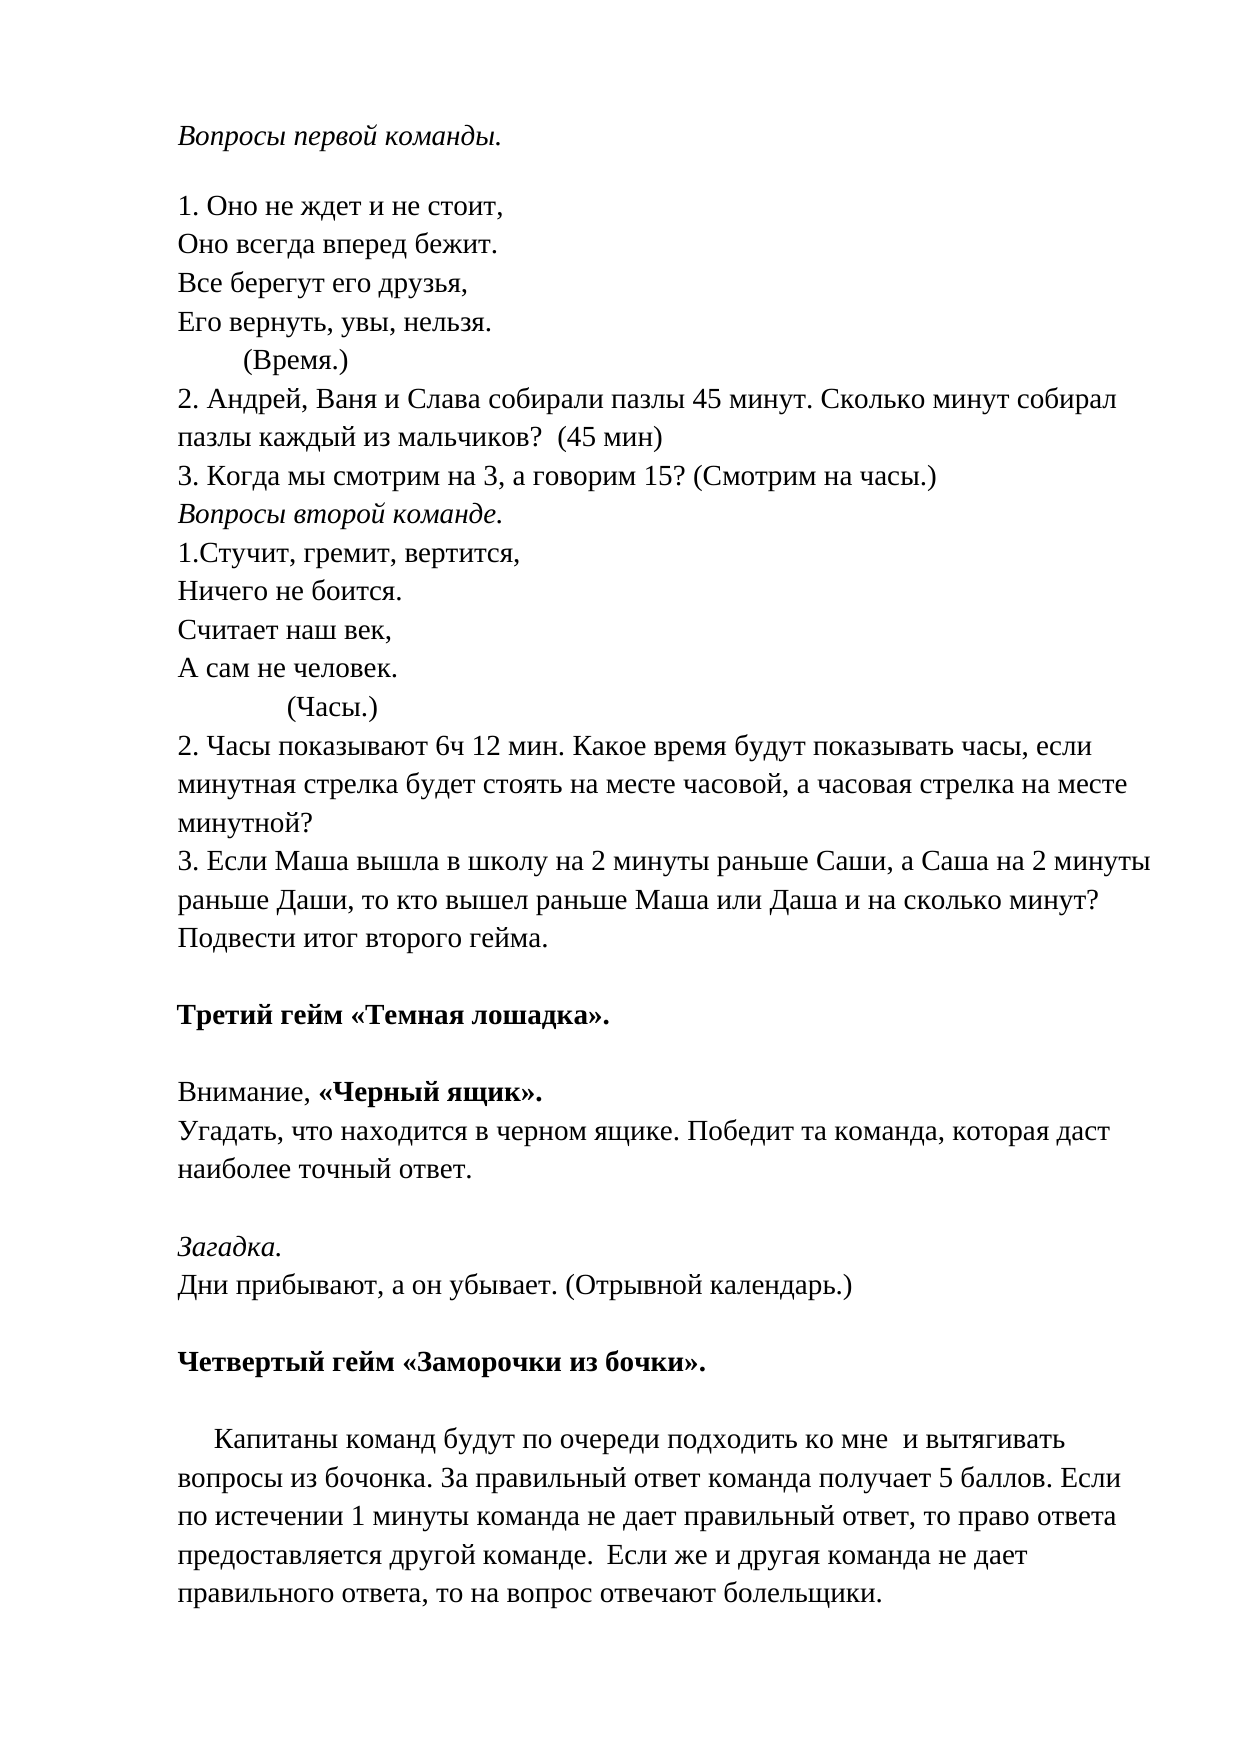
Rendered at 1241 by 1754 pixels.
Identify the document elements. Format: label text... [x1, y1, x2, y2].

list Дни прибывают, а он убывает. (Отрывной календарь.) [177, 1267, 1152, 1301]
list Внимание, «Черный ящик». [177, 1074, 1152, 1108]
list Угадать, что находится в черном ящике. Победит та команда, которая даст наиболее точный ответ. [177, 1113, 1152, 1185]
list Капитаны команд будут по очереди подходить ко мне и вытягивать вопросы из бочонка. За правильный ответ команда получает 5 баллов. Если по истечении 1 минуты команда не дает правильный ответ, то право ответа предоставляется другой команде. Если же и другая команда не дает правильного ответа, то на вопрос отвечают болельщики. [177, 1421, 1152, 1609]
list Третий гейм «Темная лошадка». [118, 997, 1152, 1031]
list 1.Стучит, гремит, вертится, Ничего не боится. Считает наш век, [177, 535, 1152, 646]
list Четвертый гейм «Заморочки из бочки». [177, 1344, 1152, 1378]
list Загадка. [177, 1229, 1152, 1262]
list 1. Оно не ждет и не стоит, Оно всегда вперед бежит. Все берегут его друзья, Его вернуть, увы, нельзя. (Время.) [177, 188, 1152, 376]
list 2. Часы показывают 6ч 12 мин. Какое время будут показывать часы, если минутная стрелка будет стоять на месте часовой, а часовая стрелка на месте минутной? [177, 728, 1152, 838]
list Подвести итог второго гейма. [177, 920, 1152, 954]
list 3. Если Маша вышла в школу на 2 минуты раньше Саши, а Саша на 2 минуты раньше Даши, то кто вышел раньше Маша или Даша и на сколько минут? [177, 843, 1152, 915]
list Вопросы второй команде. [177, 496, 1152, 530]
list 2. Андрей, Ваня и Слава собирали пазлы 45 минут. Сколько минут собирал пазлы каждый из мальчиков? (45 мин) [177, 381, 1152, 453]
list (Часы.) [177, 689, 1152, 723]
list Вопросы первой команды. [177, 118, 1152, 184]
list А сам не человек. [177, 651, 1152, 684]
list 3. Когда мы смотрим на 3, а говорим 15? (Смотрим на часы.) [177, 458, 1152, 491]
